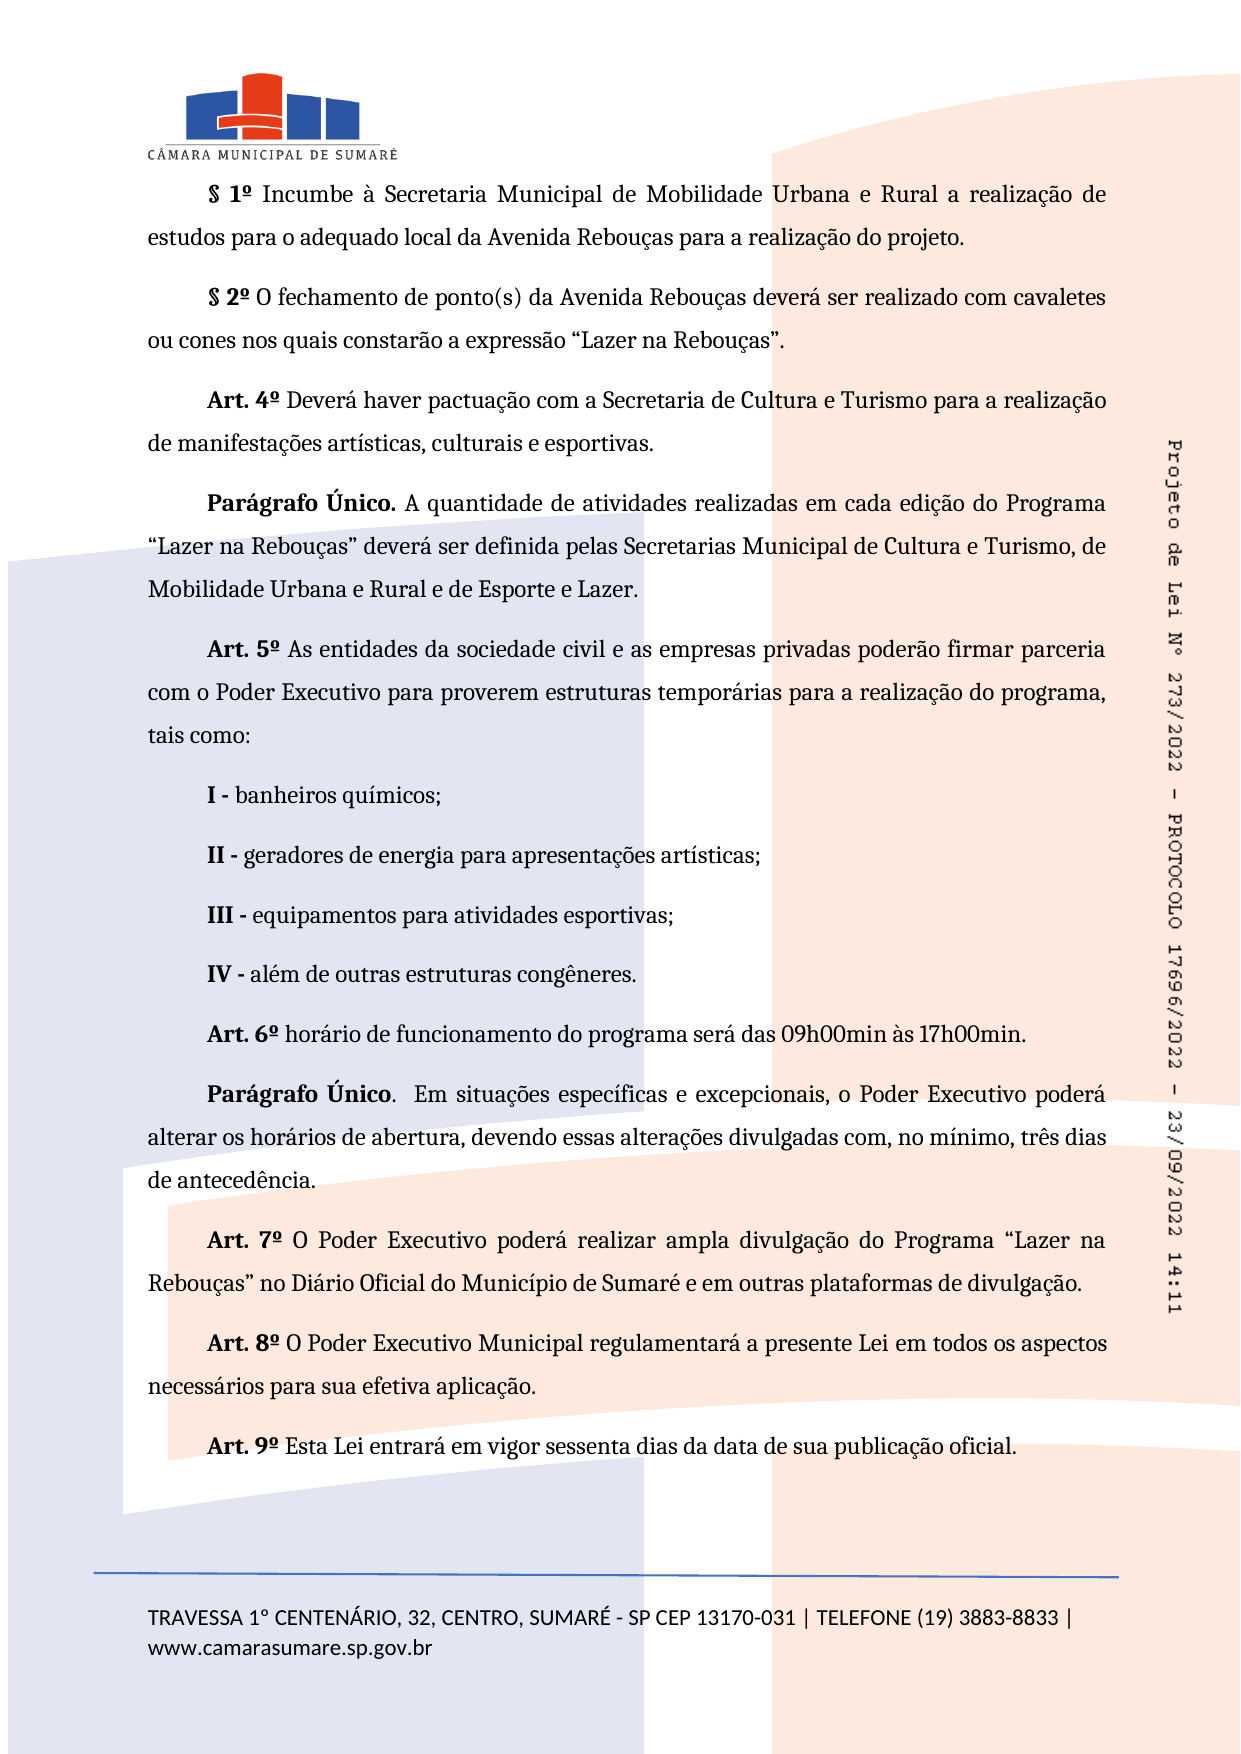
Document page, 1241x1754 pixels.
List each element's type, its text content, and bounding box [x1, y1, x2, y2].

text Art. 4º Deverá haver pactuação com a Secretaria de Cultura e Turismo para a realização de manifestações artísticas, culturais e esportivas. [148, 386, 1107, 458]
text I - banheiros químicos; [148, 781, 1107, 810]
text Art. 8º O Poder Executivo Municipal regulamentará a presente Lei em todos os aspectos necessários para sua efetiva aplicação. [148, 1329, 1107, 1401]
picture [1142, 436, 1205, 1318]
text III - equipamentos para atividades esportivas; [148, 901, 1107, 929]
text II - geradores de energia para apresentações artísticas; [148, 841, 1107, 869]
text § 1º Incumbe à Secretaria Municipal de Mobilidade Urbana e Rural a realização de estudos para o adequado local da Avenida Rebouças para a realização do projeto. [148, 180, 1107, 252]
text § 2º O fechamento de ponto(s) da Avenida Rebouças deverá ser realizado com cavaletes ou cones nos quais constarão a expressão “Lazer na Rebouças”. [148, 283, 1107, 355]
text Parágrafo Único. Em situações específicas e excepcionais, o Poder Executivo poderá alterar os horários de abertura, devendo essas alterações divulgadas com, no mínimo, três dias de antecedência. [148, 1080, 1107, 1195]
text Art. 6º horário de funcionamento do programa será das 09h00min às 17h00min. [148, 1020, 1107, 1049]
picture [147, 73, 398, 162]
text Art. 7º O Poder Executivo poderá realizar ampla divulgação do Programa “Lazer na Rebouças” no Diário Oficial do Município de Sumaré e em outras plataformas de divulgação. [148, 1226, 1107, 1298]
text Parágrafo Único. A quantidade de atividades realizadas em cada edição do Programa “Lazer na Rebouças” deverá ser definida pelas Secretarias Municipal de Cultura e Turismo, de Mobilidade Urbana e Rural e de Esporte e Lazer. [148, 489, 1107, 604]
text Art. 9º Esta Lei entrará em vigor sessenta dias da data de sua publicação oficial. [148, 1432, 1107, 1461]
text IV - além de outras estruturas congêneres. [148, 960, 1107, 989]
text Art. 5º As entidades da sociedade civil e as empresas privadas poderão firmar parceria com o Poder Executivo para proverem estruturas temporárias para a realização do programa, tais como: [148, 635, 1107, 750]
